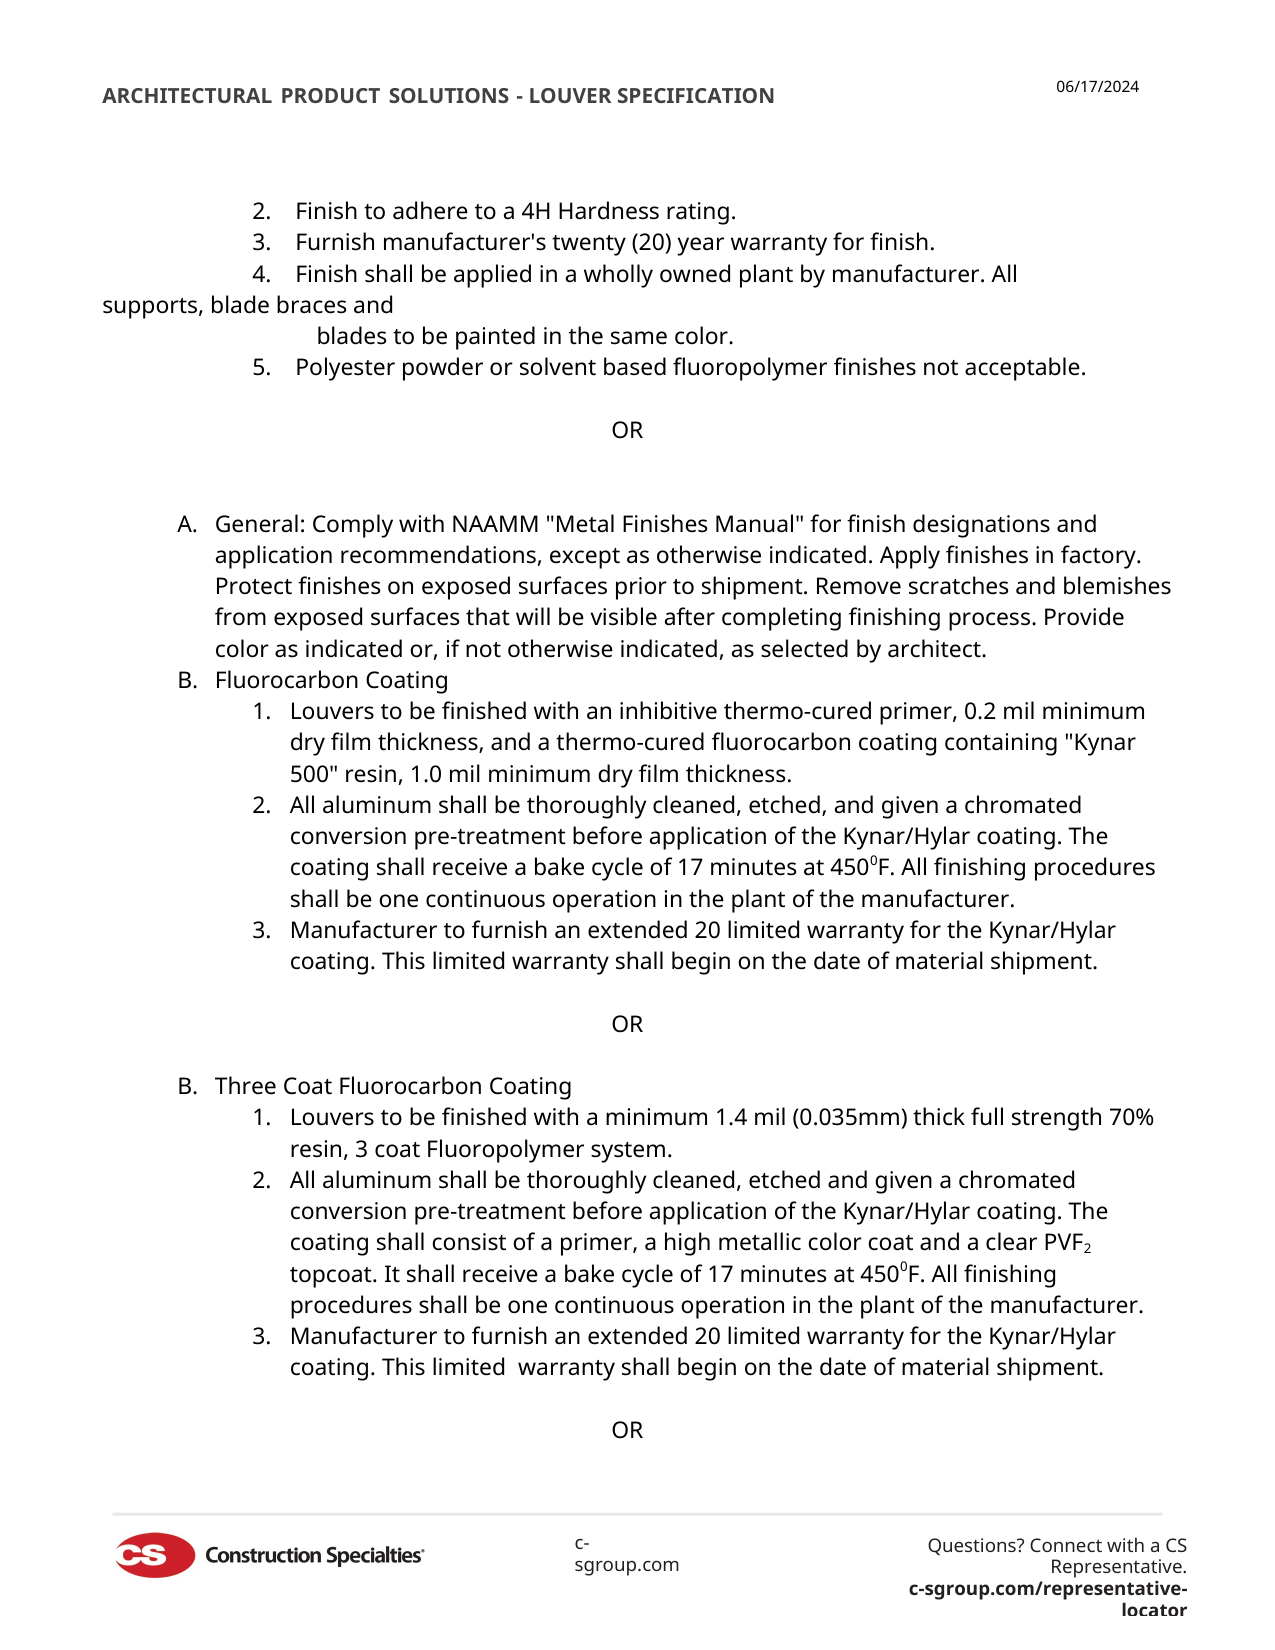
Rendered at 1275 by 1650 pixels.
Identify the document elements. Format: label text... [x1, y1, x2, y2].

list All aluminum shall be thoroughly cleaned, etched and given a chromated conversion pre-treatment before application of the Kynar/Hylar coating. The coating shall consist of a primer, a high metallic color coat and a clear PVF2 topcoat. It shall receive a bake cycle of 17 minutes at 4500F. All finishing procedures shall be one continuous operation in the plant of the manufacturer. [252, 1164, 1173, 1320]
list Three Coat Fluorocarbon Coating [177, 1070, 1173, 1101]
list All aluminum shall be thoroughly cleaned, etched, and given a chromated conversion pre-treatment before application of the Kynar/Hylar coating. The coating shall receive a bake cycle of 17 minutes at 4500F. All finishing procedures shall be one continuous operation in the plant of the manufacturer. [252, 789, 1173, 914]
text 2. Finish to adhere to a 4H Hardness rating. [139, 195, 1173, 226]
list Fluorocarbon Coating [177, 664, 1173, 695]
list Louvers to be finished with an inhibitive thermo-cured primer, 0.2 mil minimum dry film thickness, and a thermo-cured fluorocarbon coating containing "Kynar 500" resin, 1.0 mil minimum dry film thickness. [252, 695, 1173, 789]
text OR [158, 1414, 1173, 1445]
text 3. Furnish manufacturer's twenty (20) year warranty for finish. [139, 226, 1173, 257]
list Louvers to be finished with a minimum 1.4 mil (0.035mm) thick full strength 70% resin, 3 coat Fluoropolymer system. [252, 1101, 1173, 1164]
text blades to be painted in the same color. [102, 320, 1113, 351]
text 4. Finish shall be applied in a wholly owned plant by manufacturer. All supports, blade braces and [102, 257, 1113, 320]
text 5. Polyester powder or solvent based fluoropolymer finishes not acceptable. [102, 351, 1113, 382]
text OR [158, 1007, 1173, 1039]
picture [115, 1532, 425, 1578]
text OR [158, 414, 1173, 445]
list General: Comply with NAAMM "Metal Finishes Manual" for finish designations and application recommendations, except as otherwise indicated. Apply finishes in factory. Protect finishes on exposed surfaces prior to shipment. Remove scratches and blemishes from exposed surfaces that will be visible after completing finishing process. Provide color as indicated or, if not otherwise indicated, as selected by architect. [177, 507, 1173, 664]
